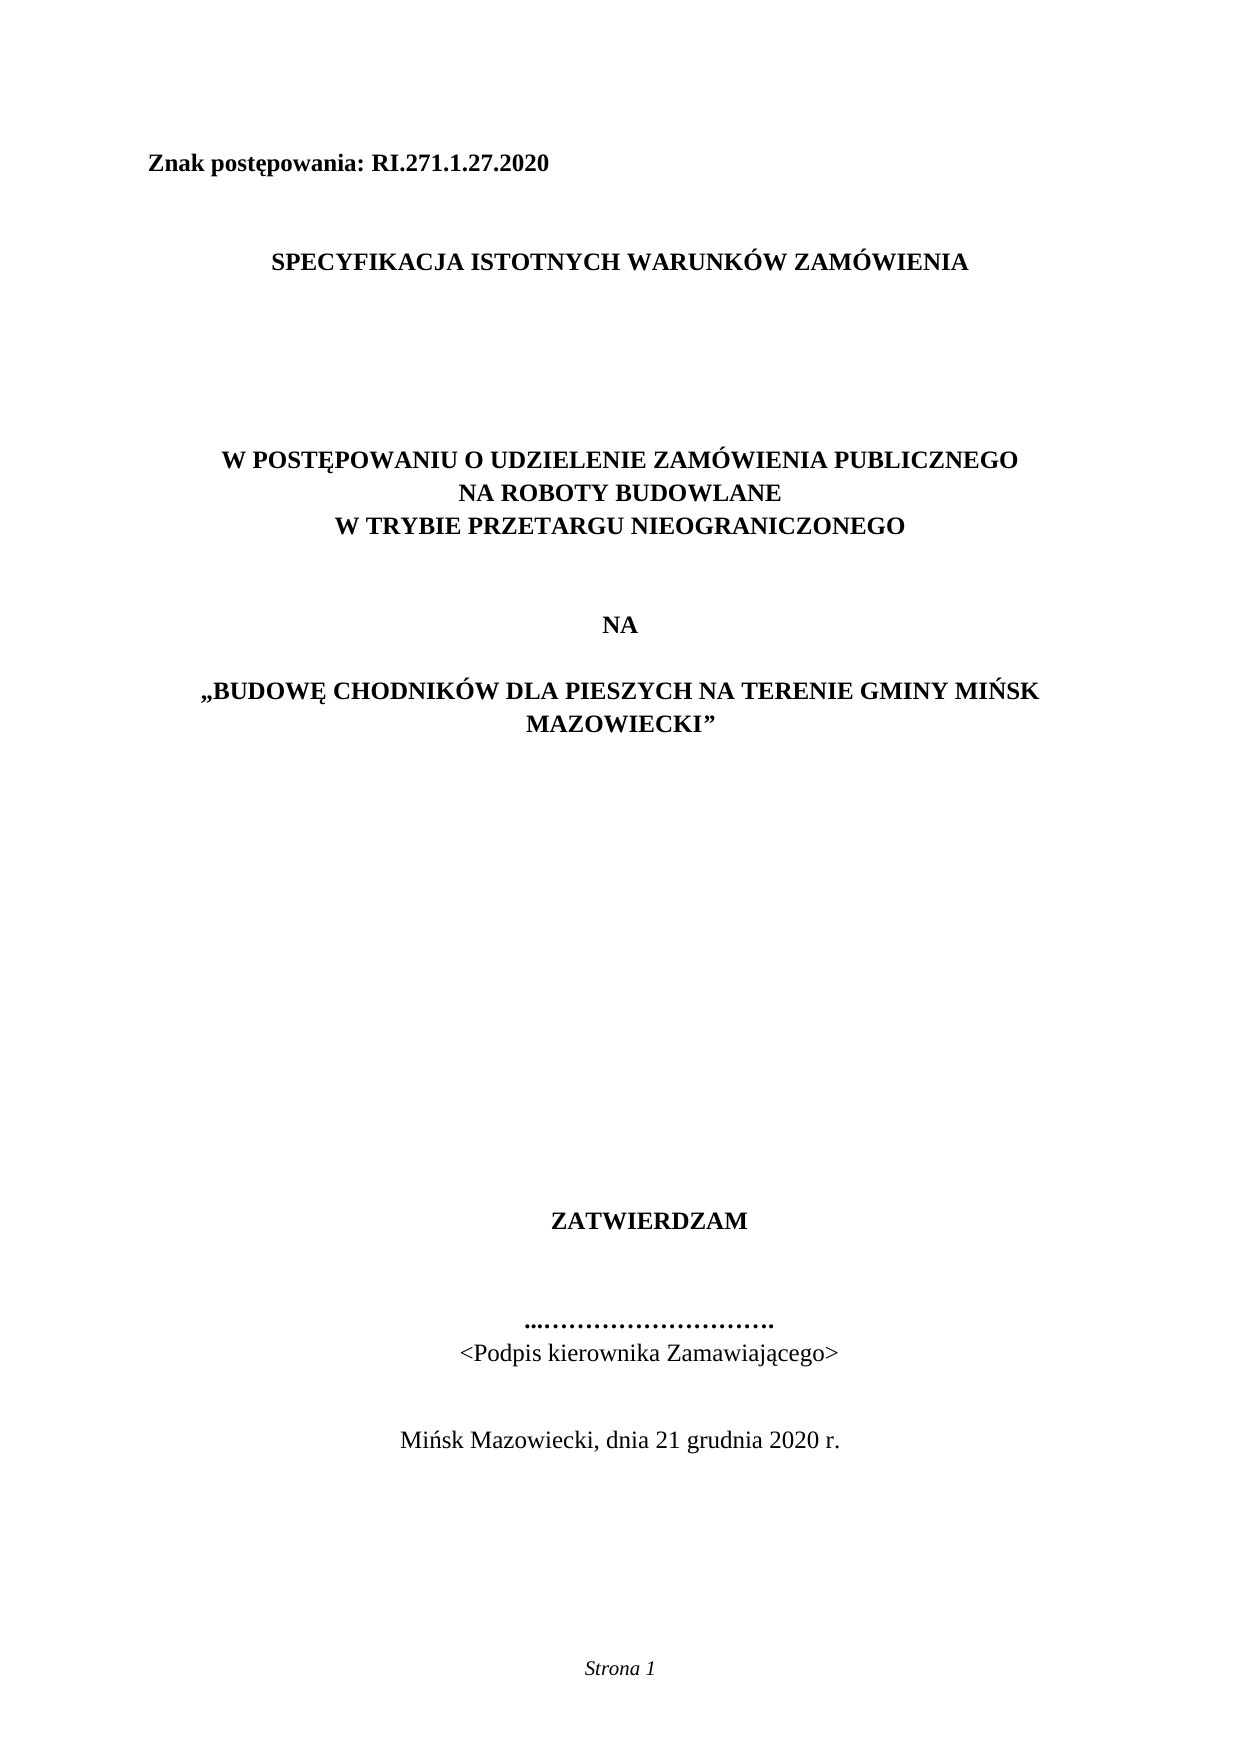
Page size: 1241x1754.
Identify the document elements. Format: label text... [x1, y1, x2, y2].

subtitle W POSTĘPOWANIU O UDZIELENIE ZAMÓWIENIA PUBLICZNEGO [148, 445, 1092, 474]
subtitle NA [148, 610, 1092, 639]
text ZATWIERDZAM [206, 1206, 1092, 1235]
subtitle Znak postępowania: RI.271.1.27.2020 [148, 148, 1092, 176]
subtitle Mińsk Mazowiecki, dnia 21 grudnia 2020 r. [148, 1425, 1092, 1454]
subtitle W TRYBIE PRZETARGU NIEOGRANICZONEGO [148, 511, 1092, 540]
text <Podpis kierownika Zamawiającego> [206, 1338, 1092, 1367]
text ...………………………. [206, 1305, 1092, 1334]
subtitle NA ROBOTY BUDOWLANE [148, 478, 1092, 507]
subtitle SPECYFIKACJA ISTOTNYCH WARUNKÓW ZAMÓWIENIA [148, 247, 1092, 276]
text „BUDOWĘ CHODNIKÓW DLA PIESZYCH NA TERENIE GMINY MIŃSK MAZOWIECKI” [148, 676, 1092, 738]
